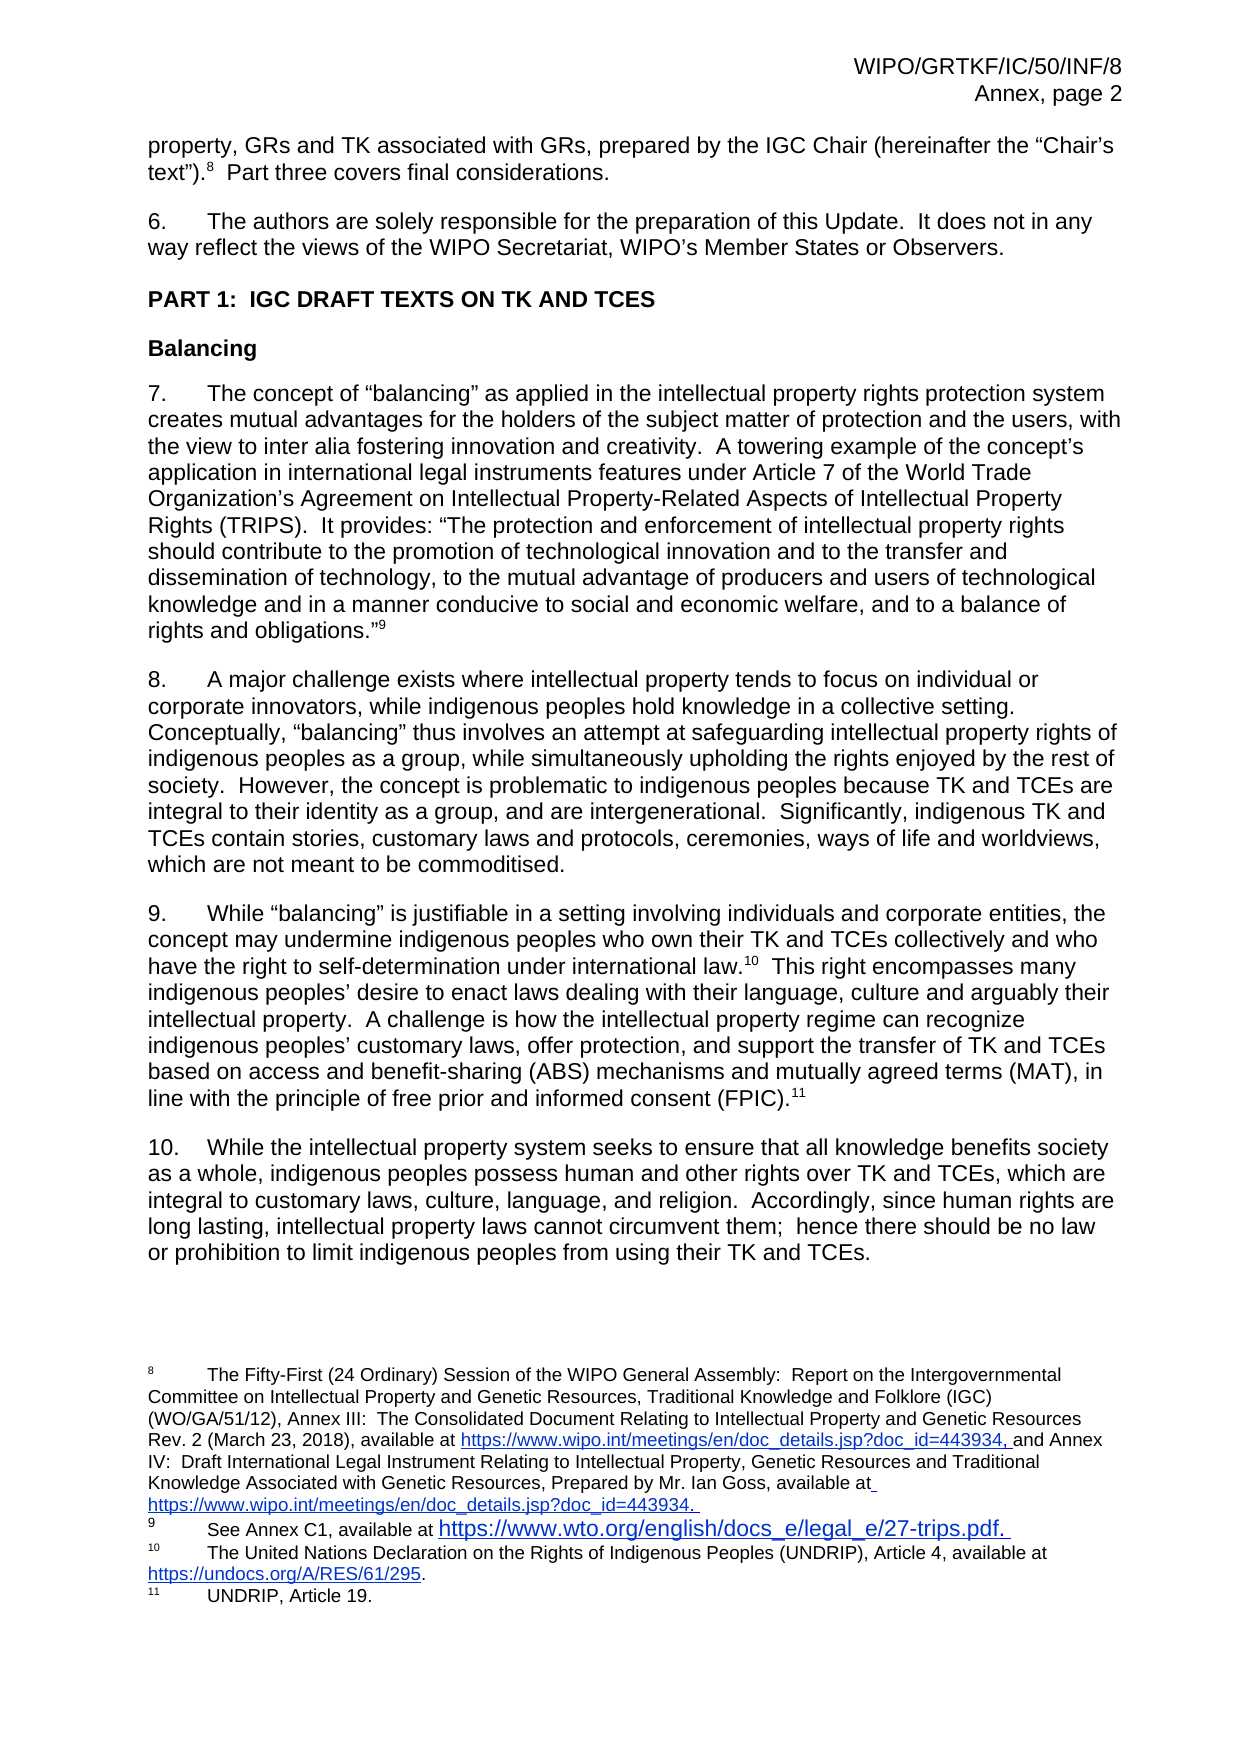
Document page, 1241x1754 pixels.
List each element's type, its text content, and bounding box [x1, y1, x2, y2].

text A major challenge exists where intellectual property tends to focus on individual or corporate innovators, while indigenous peoples hold knowledge in a collective setting. Conceptually, “balancing” thus involves an attempt at safeguarding intellectual property rights of indigenous peoples as a group, while simultaneously upholding the rights enjoyed by the rest of society. However, the concept is problematic to indigenous peoples because TK and TCEs are integral to their identity as a group, and are intergenerational. Significantly, indigenous TK and TCEs contain stories, customary laws and protocols, ceremonies, ways of life and worldviews, which are not meant to be commoditised. [148, 666, 1122, 877]
text While the intellectual property system seeks to ensure that all knowledge benefits society as a whole, indigenous peoples possess human and other rights over TK and TCEs, which are integral to customary laws, culture, language, and religion. Accordingly, since human rights are long lasting, intellectual property laws cannot circumvent them; hence there should be no law or prohibition to limit indigenous peoples from using their TK and TCEs. [148, 1134, 1122, 1266]
text Balancing [148, 335, 1122, 361]
text The authors are solely responsible for the preparation of this Update. It does not in any way reflect the views of the WIPO Secretariat, WIPO’s Member States or Observers. [148, 208, 1122, 261]
text While “balancing” is justifiable in a setting involving individuals and corporate entities, the concept may undermine indigenous peoples who own their TK and TCEs collectively and who have the right to self-determination under international law. This right encompasses many indigenous peoples’ desire to enact laws dealing with their language, culture and arguably their intellectual property. A challenge is how the intellectual property regime can recognize indigenous peoples’ customary laws, offer protection, and support the transfer of TK and TCEs based on access and benefit-sharing (ABS) mechanisms and mutually agreed terms (MAT), in line with the principle of free prior and informed consent (FPIC). [148, 900, 1122, 1111]
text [148, 132, 1122, 185]
text The concept of “balancing” as applied in the intellectual property rights protection system creates mutual advantages for the holders of the subject matter of protection and the users, with the view to inter alia fostering innovation and creativity. A towering example of the concept’s application in international legal instruments features under Article 7 of the World Trade Organization’s Agreement on Intellectual Property-Related Aspects of Intellectual Property Rights (TRIPS). It provides: “The protection and enforcement of intellectual property rights should contribute to the promotion of technological innovation and to the transfer and dissemination of technology, to the mutual advantage of producers and users of technological knowledge and in a manner conducive to social and economic welfare, and to a balance of rights and obligations.” [148, 380, 1122, 643]
text PART 1: IGC DRAFT TEXTS ON TK AND TCES [148, 286, 1122, 312]
